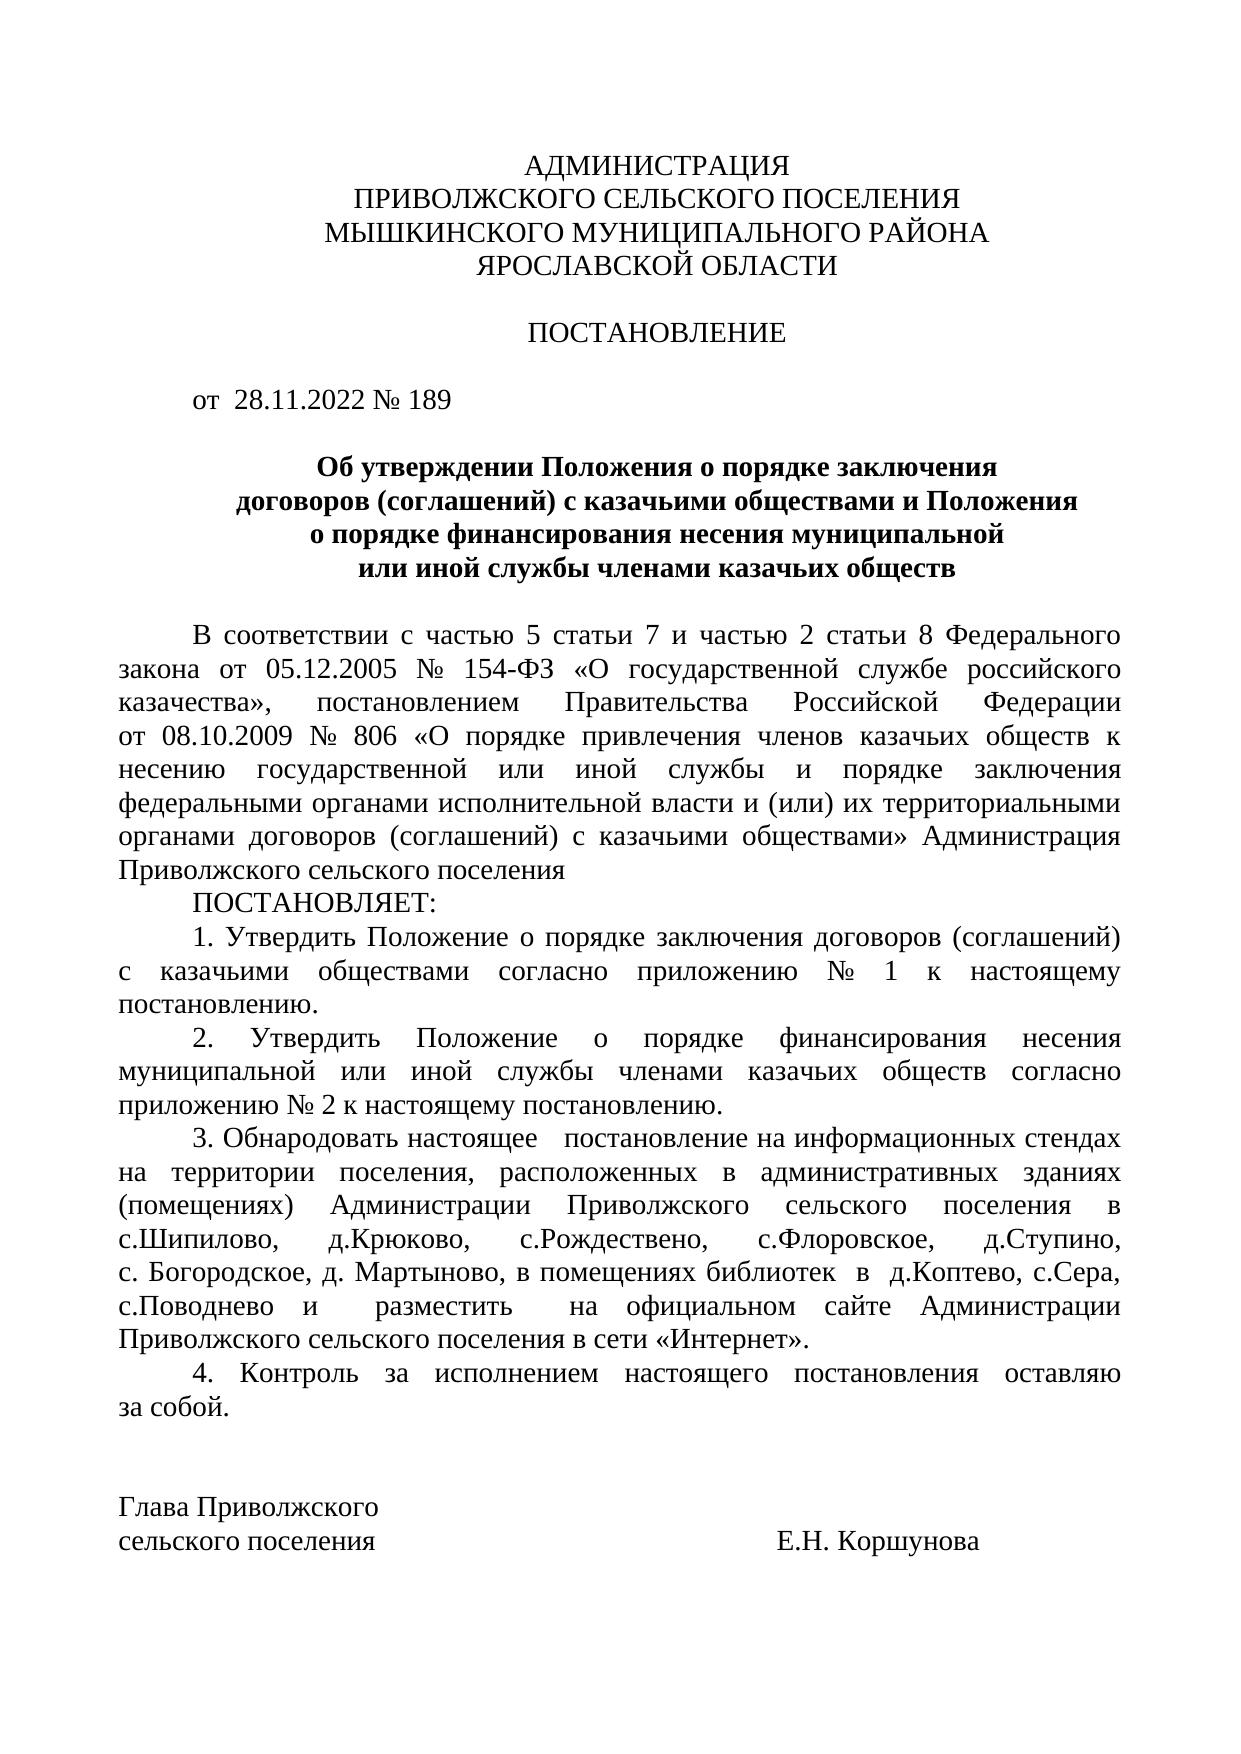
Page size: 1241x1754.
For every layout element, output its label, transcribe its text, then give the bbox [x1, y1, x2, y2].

text 4. Контроль за исполнением настоящего постановления оставляю за собой. [118, 1355, 1122, 1422]
text Глава Приволжского [118, 1489, 1122, 1523]
text от 28.11.2022 № 189 [118, 382, 1122, 416]
text ПОСТАНОВЛЯЕТ: [118, 886, 1122, 919]
text ЯРОСЛАВСКОЙ ОБЛАСТИ [118, 248, 1122, 282]
text ПОСТАНОВЛЕНИЕ [118, 315, 1122, 349]
text 1. Утвердить Положение о порядке заключения договоров (соглашений) с казачьими обществами согласно приложению № 1 к настоящему постановлению. [118, 919, 1122, 1020]
text АДМИНИСТРАЦИЯ [118, 148, 1122, 181]
text В соответствии с частью 5 статьи 7 и частью 2 статьи 8 Федерального закона от 05.12.2005 № 154-ФЗ «О государственной службе российского казачества», постановлением Правительства Российской Федерации от 08.10.2009 № 806 «О порядке привлечения членов казачьих обществ к несению государственной или иной службы и порядке заключения федеральными органами исполнительной власти и (или) их территориальными органами договоров (соглашений) с казачьими обществами» Администрация Приволжского сельского поселения [118, 617, 1122, 886]
text о порядке финансирования несения муниципальной [118, 517, 1122, 550]
text договоров (соглашений) с казачьими обществами и Положения [118, 483, 1122, 517]
text МЫШКИНСКОГО МУНИЦИПАЛЬНОГО РАЙОНА [118, 215, 1122, 248]
text или иной службы членами казачьих обществ [118, 550, 1122, 584]
text Об утверждении Положения о порядке заключения [118, 449, 1122, 483]
text сельского поселения Е.Н. Коршунова [118, 1523, 1122, 1556]
text 3. Обнародовать настоящее постановление на информационных стендах на территории поселения, расположенных в административных зданиях (помещениях) Администрации Приволжского сельского поселения в с.Шипилово, д.Крюково, с.Рождествено, с.Флоровское, д.Ступино, с. Богородское, д. Мартыново, в помещениях библиотек в д.Коптево, с.Сера, с.Поводнево и разместить на официальном сайте Администрации Приволжского сельского поселения в сети «Интернет». [118, 1120, 1122, 1355]
text 2. Утвердить Положение о порядке финансирования несения муниципальной или иной службы членами казачьих обществ согласно приложению № 2 к настоящему постановлению. [118, 1020, 1122, 1120]
text ПРИВОЛЖСКОГО СЕЛЬСКОГО ПОСЕЛЕНИЯ [118, 181, 1122, 215]
